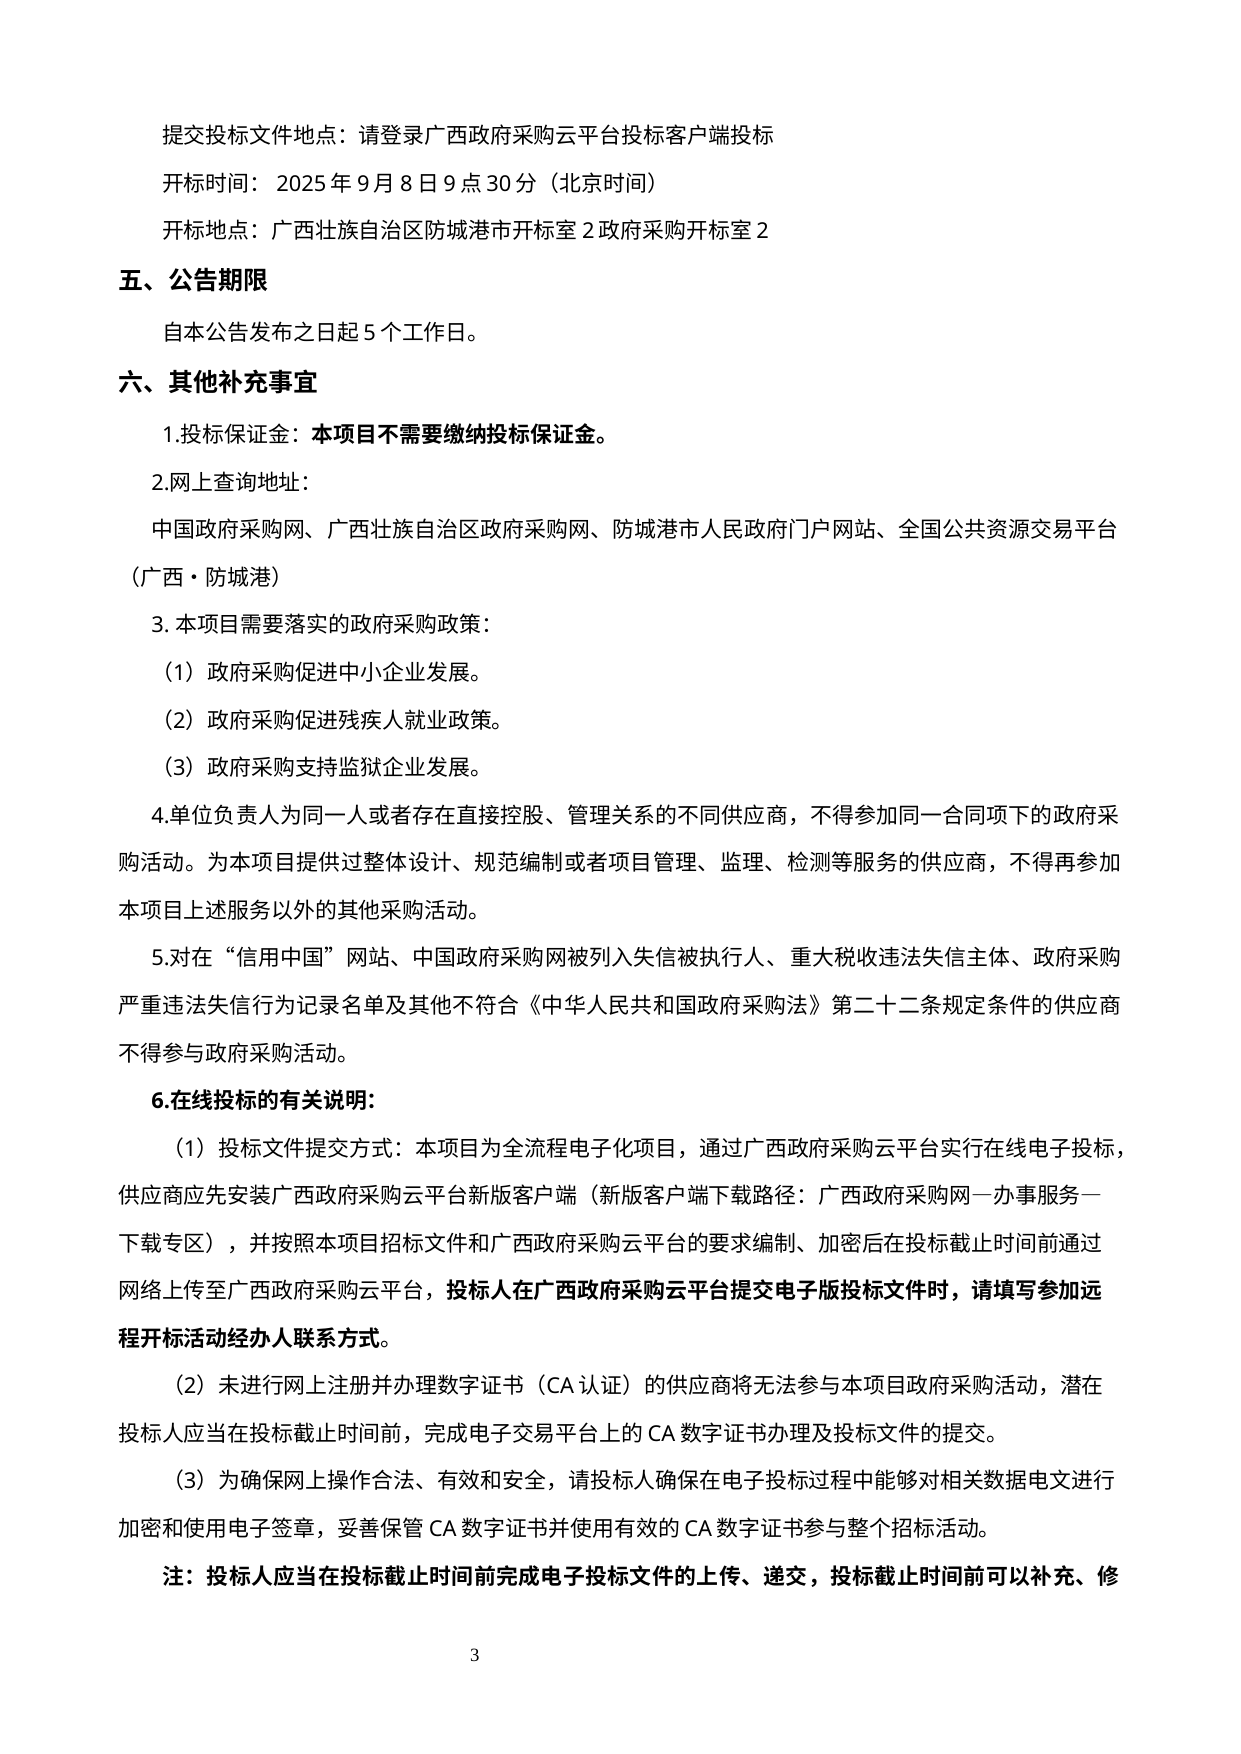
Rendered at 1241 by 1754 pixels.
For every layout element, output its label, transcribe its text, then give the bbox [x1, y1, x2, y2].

text 4.单位负责人为同一人或者存在直接控股、管理关系的不同供应商，不得参加同一合同项下的政府采购活动。为本项目提供过整体设计、规范编制或者项目管理、监理、检测等服务的供应商，不得再参加本项目上述服务以外的其他采购活动。 [118, 798, 1122, 924]
text 五、公告期限 [118, 261, 1122, 297]
text 6.在线投标的有关说明： [118, 1083, 1122, 1115]
text 自本公告发布之日起5个工作日。 [118, 315, 1122, 347]
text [118, 1559, 1122, 1590]
text 1.投标保证金：本项目不需要缴纳投标保证金。 [118, 417, 1122, 449]
text （3）政府采购支持监狱企业发展。 [118, 750, 1122, 782]
text 六、其他补充事宜 [118, 363, 1122, 399]
text 开标地点：广西壮族自治区防城港市开标室2政府采购开标室2 [118, 213, 1122, 245]
text 提交投标文件地点：请登录广西政府采购云平台投标客户端投标 [118, 118, 1122, 150]
text （2）政府采购促进残疾人就业政策。 [118, 703, 1122, 734]
text （2）未进行网上注册并办理数字证书（CA认证）的供应商将无法参与本项目政府采购活动，潜在投标人应当在投标截止时间前，完成电子交易平台上的CA数字证书办理及投标文件的提交。 [118, 1368, 1122, 1448]
text 2.网上查询地址： [118, 465, 1122, 497]
text 5.对在“信用中国”网站、中国政府采购网被列入失信被执行人、重大税收违法失信主体、政府采购严重违法失信行为记录名单及其他不符合《中华人民共和国政府采购法》第二十二条规定条件的供应商，不得参与政府采购活动。 [118, 940, 1122, 1067]
text （1）投标文件提交方式：本项目为全流程电子化项目，通过广西政府采购云平台实行在线电子投标，供应商应先安装广西政府采购云平台新版客户端（新版客户端下载路径：广西政府采购网—办事服务—下载专区），并按照本项目招标文件和广西政府采购云平台的要求编制、加密后在投标截止时间前通过网络上传至广西政府采购云平台，投标人在广西政府采购云平台提交电子版投标文件时，请填写参加远程开标活动经办人联系方式。 [118, 1131, 1122, 1352]
text 3. 本项目需要落实的政府采购政策： [118, 607, 1122, 639]
text 中国政府采购网、广西壮族自治区政府采购网、防城港市人民政府门户网站、全国公共资源交易平台（广西•防城港） [118, 512, 1122, 592]
text 开标时间： 2025年9月8日9点30分（北京时间） [118, 166, 1122, 197]
text （3）为确保网上操作合法、有效和安全，请投标人确保在电子投标过程中能够对相关数据电文进行加密和使用电子签章，妥善保管CA数字证书并使用有效的CA数字证书参与整个招标活动。 [118, 1463, 1122, 1543]
text （1）政府采购促进中小企业发展。 [118, 655, 1122, 687]
